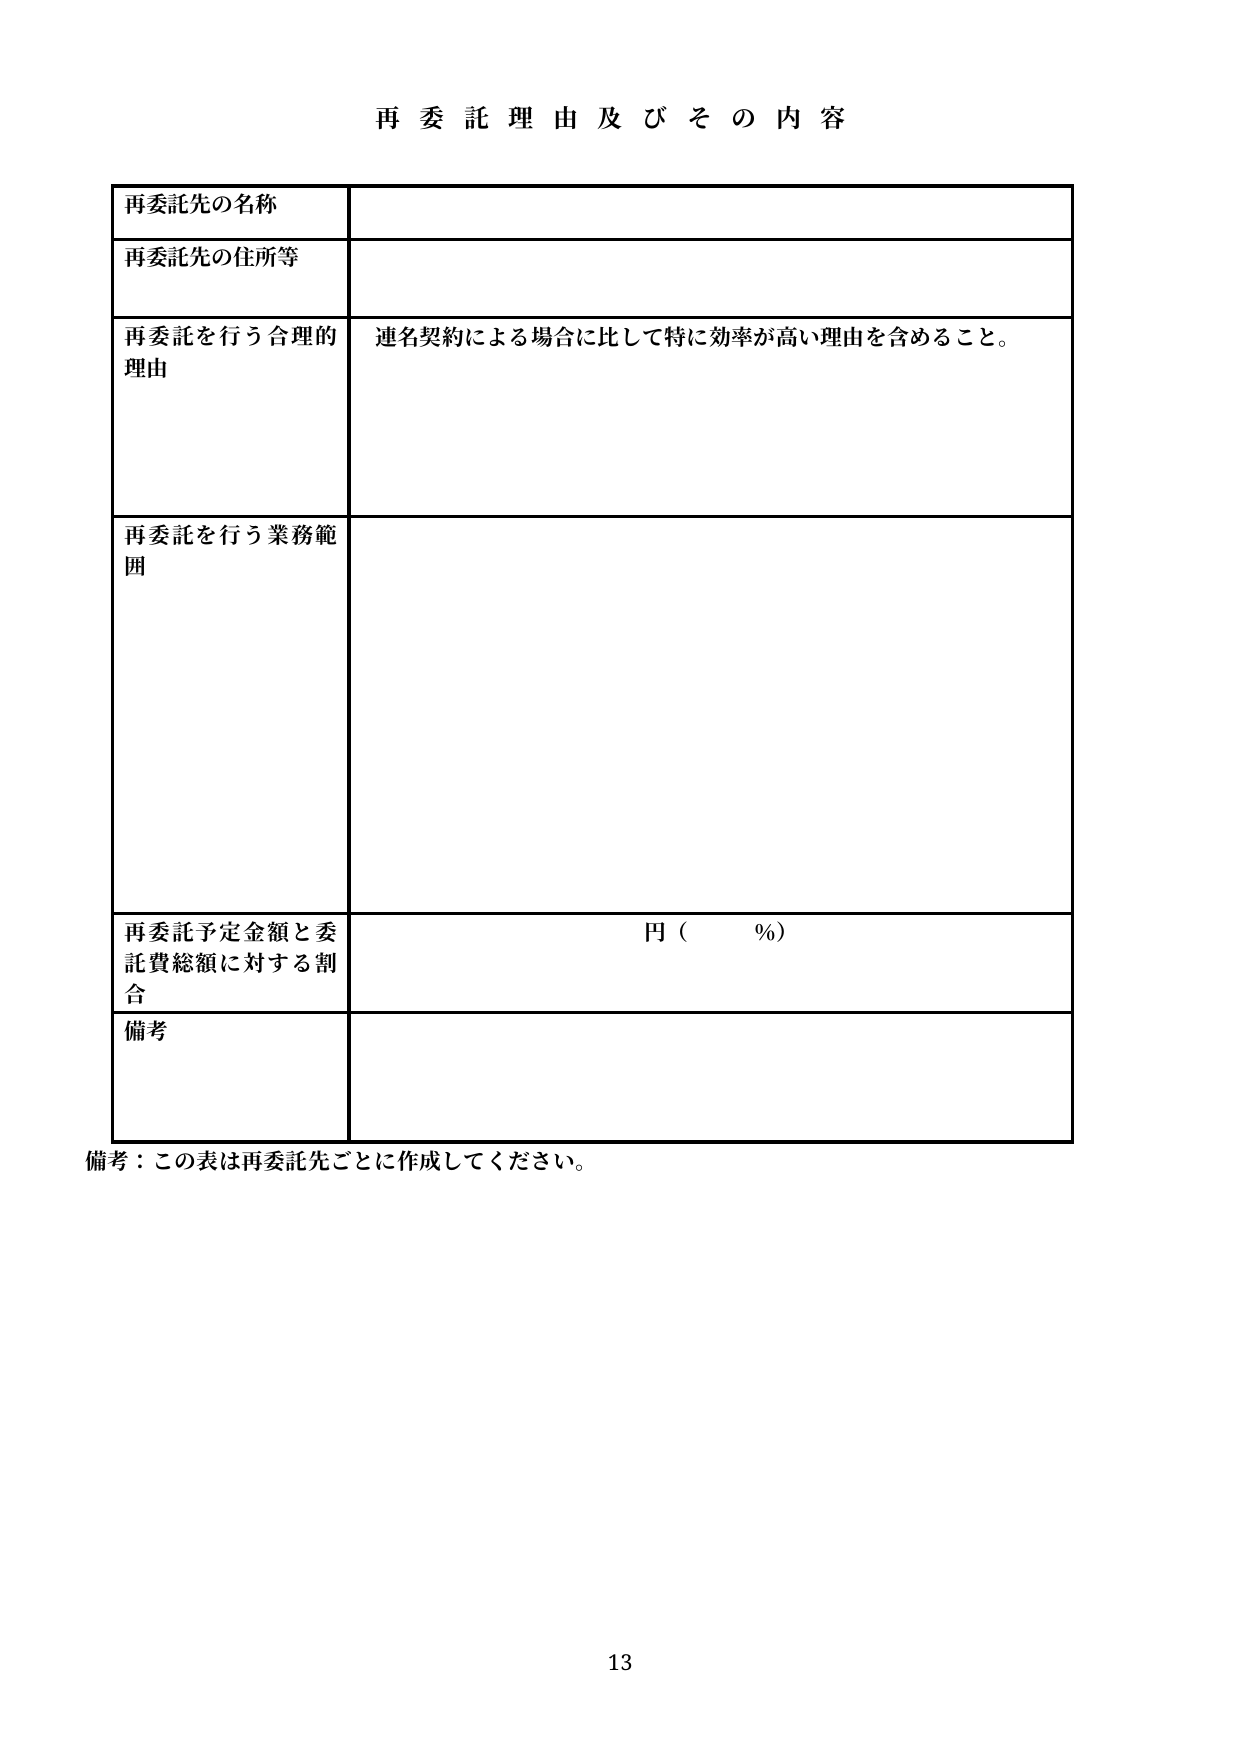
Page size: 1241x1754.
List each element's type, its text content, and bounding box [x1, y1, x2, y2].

table_cell [351, 518, 1071, 912]
table_cell 再委託を行う業務範囲 [114, 518, 347, 912]
text 備考：この表は再委託先ごとに作成してください。 [85, 1143, 1155, 1177]
table_header 再委託先の名称 [114, 188, 347, 237]
table_cell [351, 241, 1071, 316]
table_cell [351, 1014, 1071, 1140]
table_cell 備考 [114, 1014, 347, 1140]
table_cell 再委託を行う合理的理由 [114, 319, 347, 515]
table_cell 再委託予定金額と委託費総額に対する割合 [114, 915, 347, 1011]
table_header [351, 188, 1071, 237]
table_cell 連名契約による場合に比して特に効率が高い理由を含めること。 [351, 319, 1071, 515]
text 再委託理由及びその内容 [85, 83, 1155, 151]
table_cell 円（ ％） [351, 915, 1071, 1011]
table_cell 再委託先の住所等 [114, 241, 347, 316]
